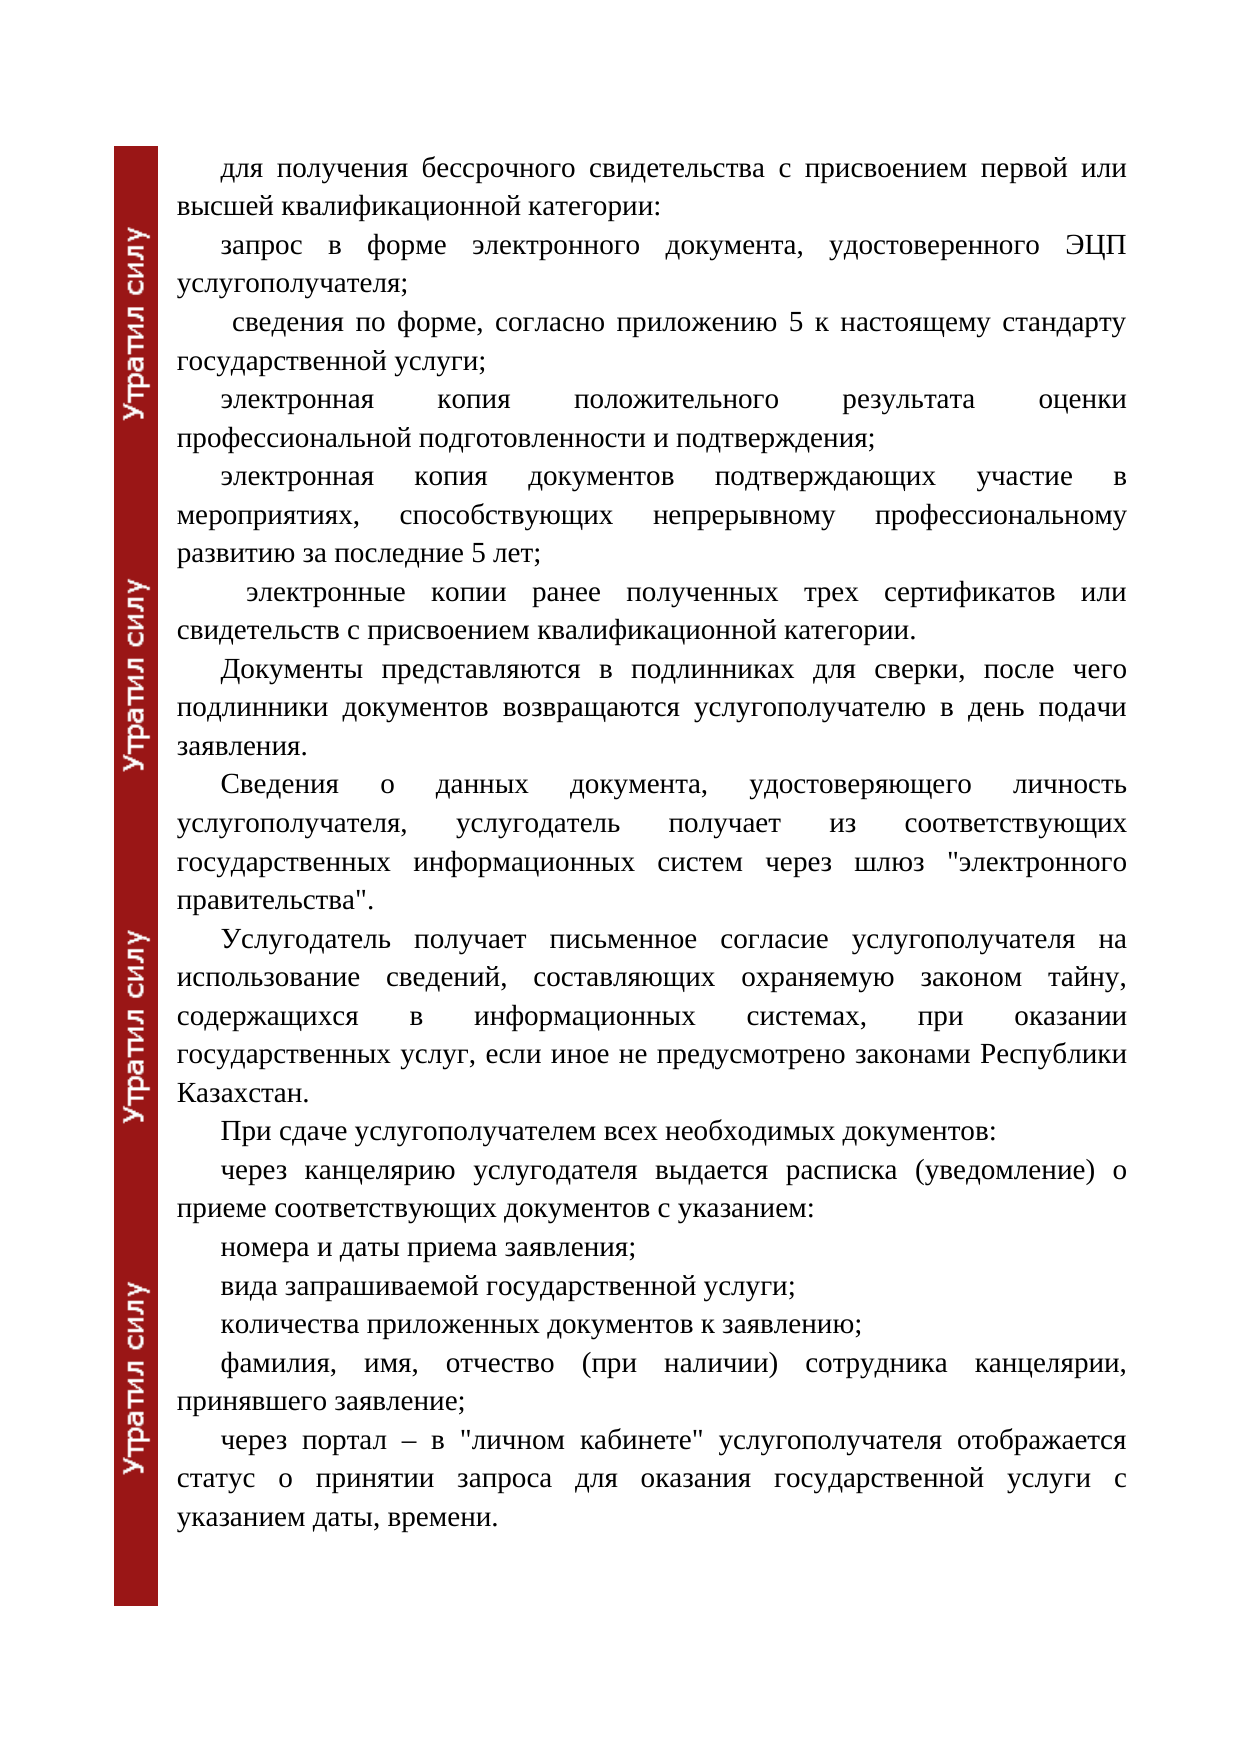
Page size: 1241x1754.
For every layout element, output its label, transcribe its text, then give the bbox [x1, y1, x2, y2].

picture [114, 453, 158, 458]
text через канцелярию услугодателя выдается расписка (уведомление) о приеме соответствующих документов с указанием: [112, 1152, 1128, 1224]
text вида запрашиваемой государственной услуги; [112, 1268, 1128, 1301]
text При сдаче услугополучателем всех необходимых документов: [112, 1113, 1128, 1147]
picture [114, 1263, 158, 1268]
picture [114, 1147, 158, 1152]
picture [114, 762, 158, 767]
text для получения бессрочного свидетельства с присвоением первой или высшей квалификационной категории: [112, 150, 1128, 222]
text Услугодатель получает письменное согласие услугополучателя на использование сведений, составляющих охраняемую законом тайну, содержащихся в информационных системах, при оказании государственных услуг, если иное не предусмотрено законами Республики Казахстан. [112, 921, 1128, 1108]
picture [114, 222, 158, 227]
picture [114, 1108, 158, 1113]
picture [114, 916, 158, 921]
picture [114, 146, 158, 150]
picture [114, 1340, 158, 1345]
picture [114, 299, 158, 304]
text электронные копии ранее полученных трех сертификатов или свидетельств с присвоением квалификационной категории. [112, 574, 1128, 646]
text фамилия, имя, отчество (при наличии) сотрудника канцелярии, принявшего заявление; [112, 1345, 1128, 1417]
picture [114, 376, 158, 381]
picture [114, 1417, 158, 1422]
text через портал – в "личном кабинете" услугополучателя отображается статус о принятии запроса для оказания государственной услуги с указанием даты, времени. [112, 1422, 1128, 1532]
text запрос в форме электронного документа, удостоверенного ЭЦП услугополучателя; [112, 227, 1128, 299]
text сведения по форме, согласно приложению 5 к настоящему стандарту государственной услуги; [112, 304, 1128, 376]
picture [114, 1301, 158, 1306]
text электронная копия положительного результата оценки профессиональной подготовленности и подтверждения; [112, 381, 1128, 453]
picture [114, 569, 158, 574]
text номера и даты приема заявления; [112, 1229, 1128, 1263]
picture [114, 1224, 158, 1229]
text количества приложенных документов к заявлению; [112, 1306, 1128, 1340]
text Сведения о данных документа, удостоверяющего личность услугополучателя, услугодатель получает из соответствующих государственных информационных систем через шлюз "электронного правительства". [112, 767, 1128, 916]
picture [114, 1532, 158, 1606]
picture [114, 646, 158, 651]
text Документы представляются в подлинниках для сверки, после чего подлинники документов возвращаются услугополучателю в день подачи заявления. [112, 651, 1128, 762]
text электронная копия документов подтверждающих участие в мероприятиях, способствующих непрерывному профессиональному развитию за последние 5 лет; [112, 458, 1128, 569]
